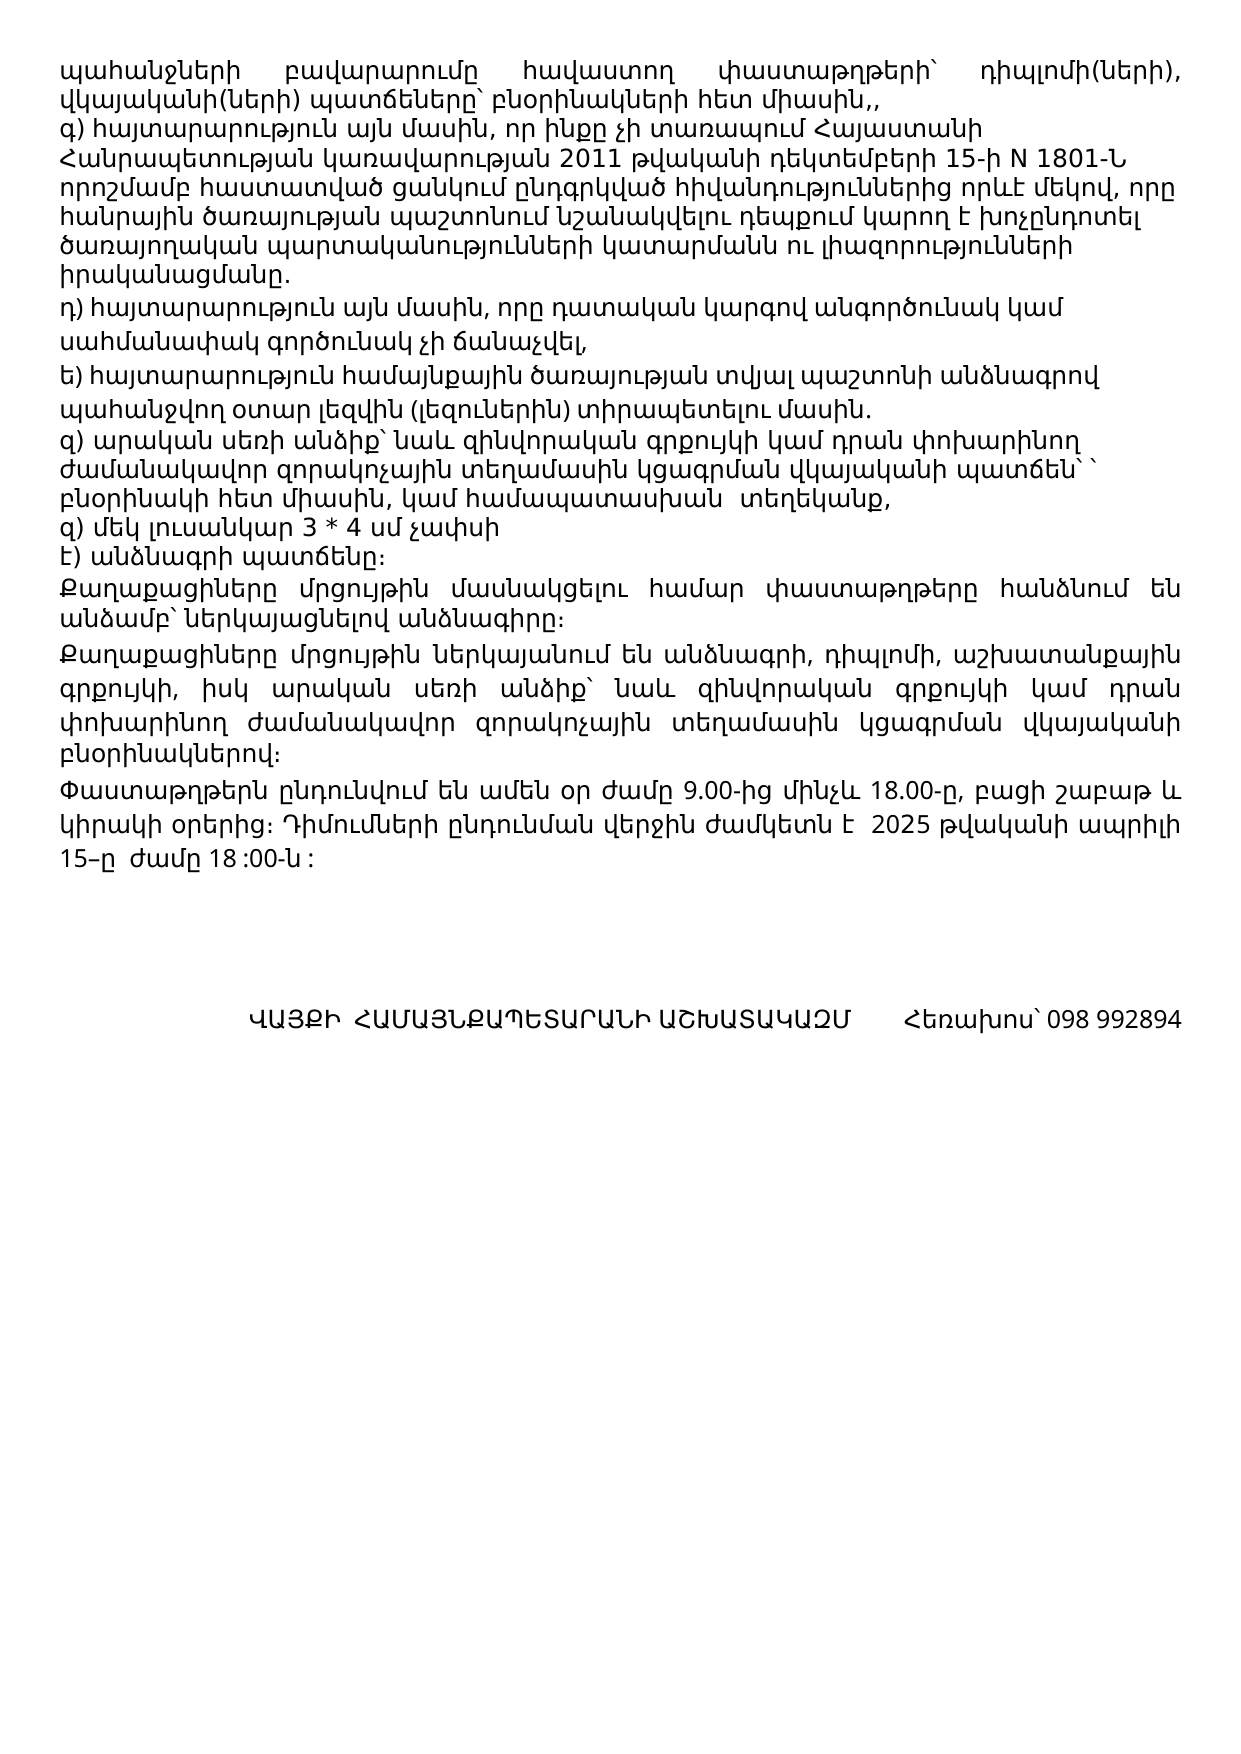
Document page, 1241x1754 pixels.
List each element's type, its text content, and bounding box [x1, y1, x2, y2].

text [59, 56, 1182, 114]
text Փաստաթղթերն ընդունվում են ամեն օր ժամը 9.00-ից մինչև 18.00-ը, բացի շաբաթ և կիրակի օրերից։ Դիմումների ընդունման վերջին ժամկետն է 2025 թվականի ապրիլի 15–ը ժամը 18 :00-ն : [59, 773, 1182, 875]
text ՎԱՅՔԻ ՀԱՄԱՅՆՔԱՊԵՏԱՐԱՆԻ ԱՇԽԱՏԱԿԱԶՄ Հեռախոս՝ 098 992894 [59, 1002, 1182, 1036]
text գ) հայտարարություն այն մասին, որ ինքը չի տառապում Հայաստանի Հանրապետության կառավարության 2011 թվականի դեկտեմբերի 15-ի N 1801-Ն որոշմամբ հաստատված ցանկում ընդգրկված հիվանդություններից որևէ մեկով, որը հանրային ծառայության պաշտոնում նշանակվելու դեպքում կարող է խոչընդոտել ծառայողական պարտականությունների կատարմանն ու լիազորությունների իրականացմանը. դ) հայտարարություն այն մասին, որը դատական կարգով անգործունակ կամ սահմանափակ գործունակ չի ճանաչվել, ե) հայտարարություն համայնքային ծառայության տվյալ պաշտոնի անձնագրով պահանջվող օտար լեզվին (լեզուներին) տիրապետելու մասին. զ) արական սեռի անձիք՝ նաև զինվորական գրքույկի կամ դրան փոխարինող ժամանակավոր զորակոչային տեղամասին կցագրման վկայականի պատճեն՝ ՝ բնօրինակի հետ միասին, կամ համապատասխան տեղեկանք, զ) մեկ լուսանկար 3 * 4 սմ չափսի է) անձնագրի պատճենը։ [59, 114, 1182, 572]
text Քաղաքացիները մրցույթին մասնակցելու համար փաստաթղթերը հանձնում են անձամբ՝ ներկայացնելով անձնագիրը։ [59, 575, 1182, 633]
text Քաղաքացիները մրցույթին ներկայանում են անձնագրի, դիպլոմի, աշխատանքային գրքույկի, իսկ արական սեռի անձիք՝ նաև զինվորական գրքույկի կամ դրան փոխարինող ժամանակավոր զորակոչային տեղամասին կցագրման վկայականի բնօրինակներով։ [59, 637, 1182, 768]
